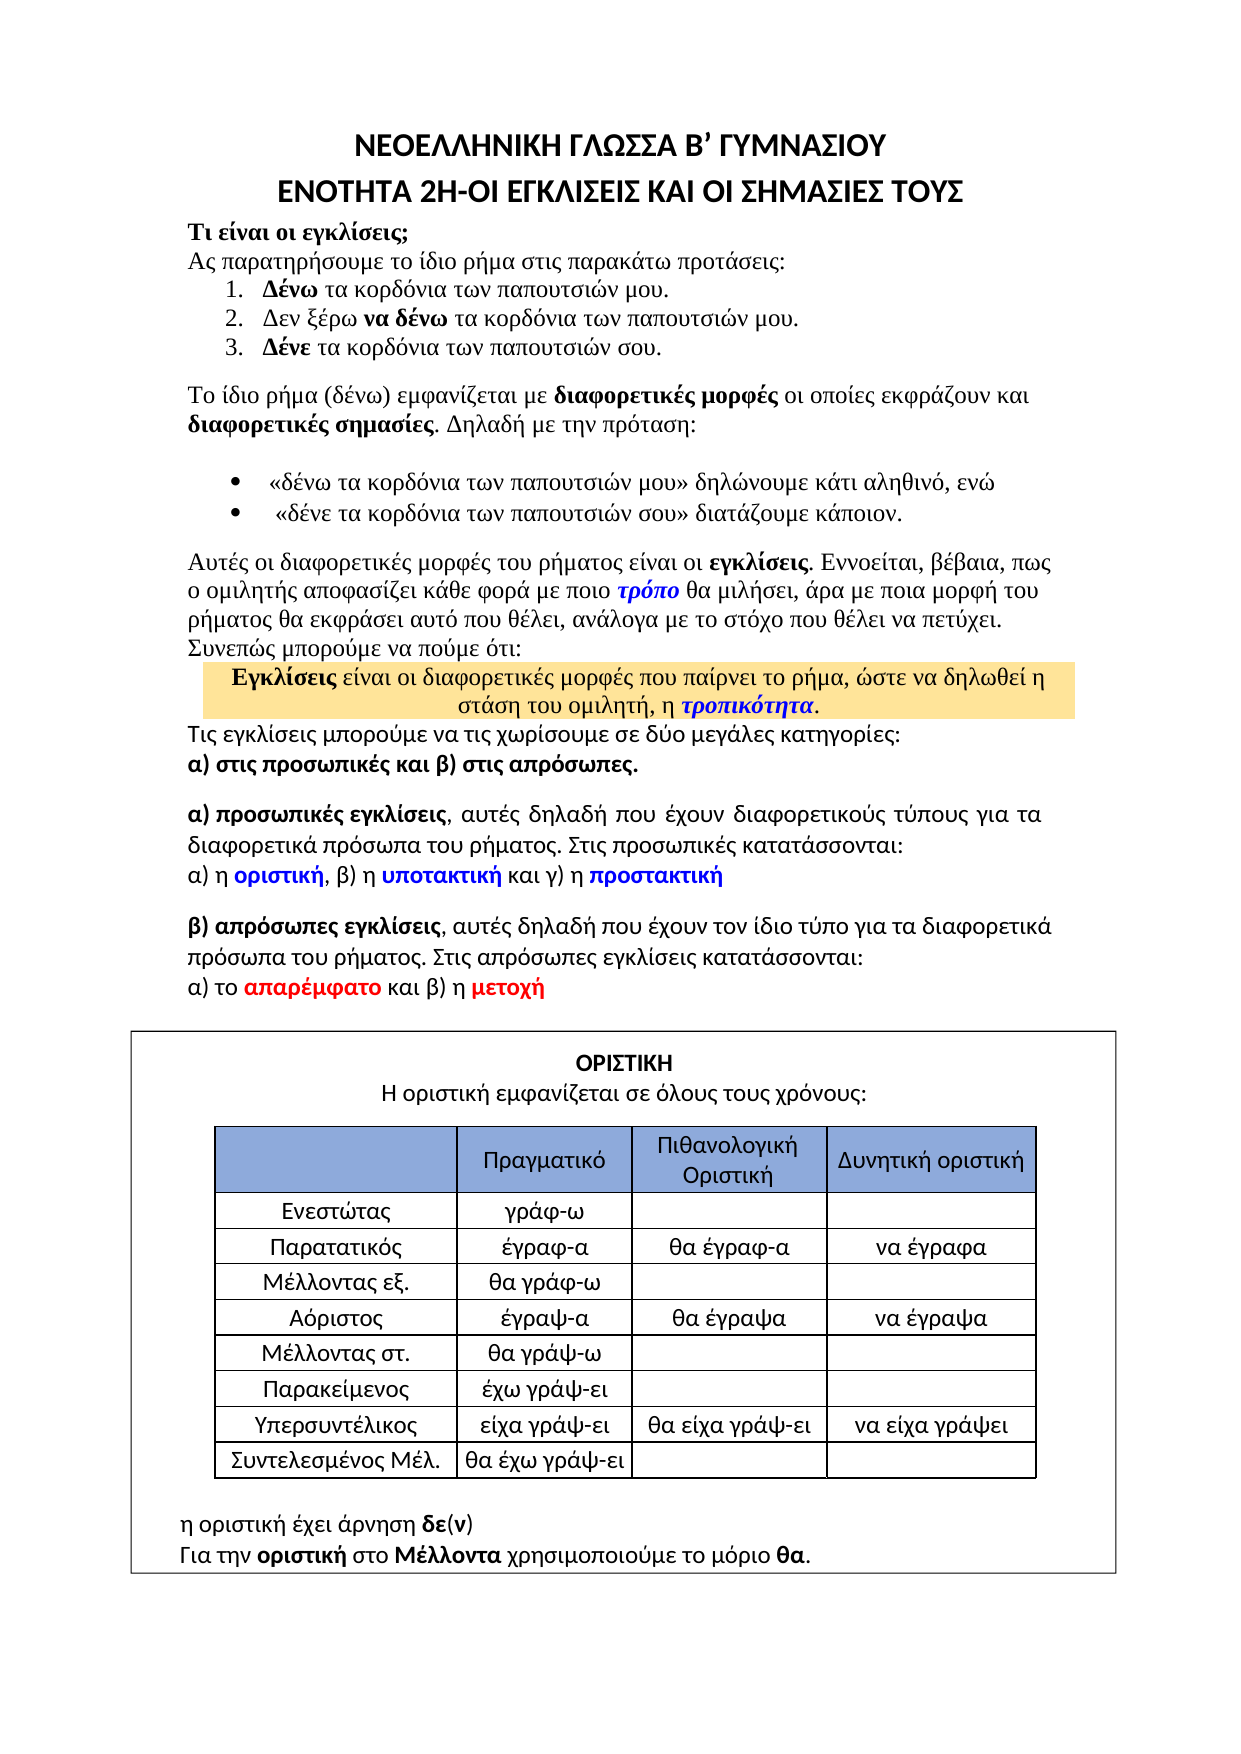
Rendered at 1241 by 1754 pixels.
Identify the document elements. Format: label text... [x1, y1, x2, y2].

text Το ίδιο ρήμα (δένω) εμφανίζεται με διαφορετικές μορφές οι οποίες εκφράζουν και [187, 380, 1165, 409]
table_cell θα γράψ-ω [458, 1336, 631, 1370]
table_cell έχω γράψ-ει [458, 1371, 631, 1406]
text Τις εγκλίσεις μπορούμε να τις χωρίσουμε σε δύο μεγάλες κατηγορίες: [187, 719, 1165, 748]
table_cell [633, 1336, 826, 1370]
table_cell [633, 1371, 826, 1406]
table_cell γράφ-ω [458, 1193, 631, 1227]
table_cell θα γράφ-ω [458, 1264, 631, 1299]
table_cell Μέλλοντας στ. [216, 1336, 456, 1370]
text Αυτές οι διαφορετικές μορφές του ρήματος είναι οι εγκλίσεις. Εννοείται, βέβαια, πως ο ομιλητής αποφασίζει κάθε φορά με ποιο τρόπο θα μιλήσει, άρα με ποια μορφή του ρήματος θα εκφράσει αυτό που θέλει, ανάλογα με το στόχο που θέλει να πετύχει. [187, 547, 1052, 633]
list Δένε τα κορδόνια των παπουτσιών σου. [225, 332, 1165, 361]
table_cell Μέλλοντας εξ. [216, 1264, 456, 1299]
table_cell θα έγραφ-α [633, 1229, 826, 1263]
subtitle α) στις προσωπικές και β) στις απρόσωπες. [187, 748, 1165, 778]
text α) η οριστική, β) η υποτακτική και γ) η προστακτική [187, 860, 1165, 890]
list «δένω τα κορδόνια των παπουτσιών μου» δηλώνουμε κάτι αληθινό, ενώ [231, 466, 1165, 497]
table_header [216, 1127, 456, 1192]
text διαφορετικές σημασίες. Δηλαδή με την πρόταση: [187, 409, 1165, 438]
subtitle Τι είναι οι εγκλίσεις; [187, 217, 1165, 246]
table_header Δυνητική οριστική [828, 1127, 1035, 1192]
text Συνεπώς μπορούμε να πούμε ότι: [187, 633, 1165, 662]
table_cell Ενεστώτας [216, 1193, 456, 1227]
table_cell Αόριστος [216, 1300, 456, 1334]
title ΕΝΟΤΗΤΑ 2Η-ΟΙ ΕΓΚΛΙΣΕΙΣ ΚΑΙ ΟΙ ΣΗΜΑΣΙΕΣ ΤΟΥΣ [276, 170, 964, 211]
table_header Πραγματικό [458, 1127, 631, 1192]
table_cell Παρακείμενος [216, 1371, 456, 1406]
table_cell είχα γράψ-ει [458, 1407, 631, 1441]
table_cell [633, 1193, 826, 1227]
list α) το απαρέμφατο και β) η μετοχή [187, 971, 1165, 1002]
table_cell [633, 1264, 826, 1299]
table_cell να έγραψα [828, 1300, 1035, 1334]
table_cell να είχα γράψει [828, 1407, 1035, 1441]
table_cell έγραψ-α [458, 1300, 631, 1334]
table_cell θα έγραψα [633, 1300, 826, 1334]
table_cell [828, 1193, 1035, 1227]
table_cell Παρατατικός [216, 1229, 456, 1263]
table_cell [633, 1443, 826, 1477]
table_cell [828, 1264, 1035, 1299]
list Δεν ξέρω να δένω τα κορδόνια των παπουτσιών μου. [225, 303, 1165, 332]
table_cell Υπερσυντέλικος [216, 1407, 456, 1441]
text α) προσωπικές εγκλίσεις, αυτές δηλαδή που έχουν διαφορετικούς τύπους για τα διαφορετικά πρόσωπα του ρήματος. Στις προσωπικές κατατάσσονται: [187, 798, 1165, 859]
list Δένω τα κορδόνια των παπουτσιών μου. [225, 274, 1165, 303]
text Ας παρατηρήσουμε το ίδιο ρήμα στις παρακάτω προτάσεις: [187, 246, 1165, 274]
text β) απρόσωπες εγκλίσεις, αυτές δηλαδή που έχουν τον ίδιο τύπο για τα διαφορετικά πρόσωπα του ρήματος. Στις απρόσωπες εγκλίσεις κατατάσσονται: [187, 910, 1052, 971]
table_cell θα έχω γράψ-ει [458, 1443, 631, 1477]
table_cell Συντελεσμένος Μέλ. [216, 1443, 456, 1477]
table_header Πιθανολογική Οριστική [633, 1127, 826, 1192]
table_cell έγραφ-α [458, 1229, 631, 1263]
table_cell [828, 1336, 1035, 1370]
table_cell [828, 1443, 1035, 1477]
table_cell να έγραφα [828, 1229, 1035, 1263]
table_cell [828, 1371, 1035, 1406]
title ΝΕΟΕΛΛΗΝΙΚΗ ΓΛΩΣΣΑ Β’ ΓΥΜΝΑΣΙΟΥ [276, 123, 964, 164]
table_cell θα είχα γράψ-ει [633, 1407, 826, 1441]
list «δένε τα κορδόνια των παπουτσιών σου» διατάζουμε κάποιον. [231, 497, 1165, 527]
